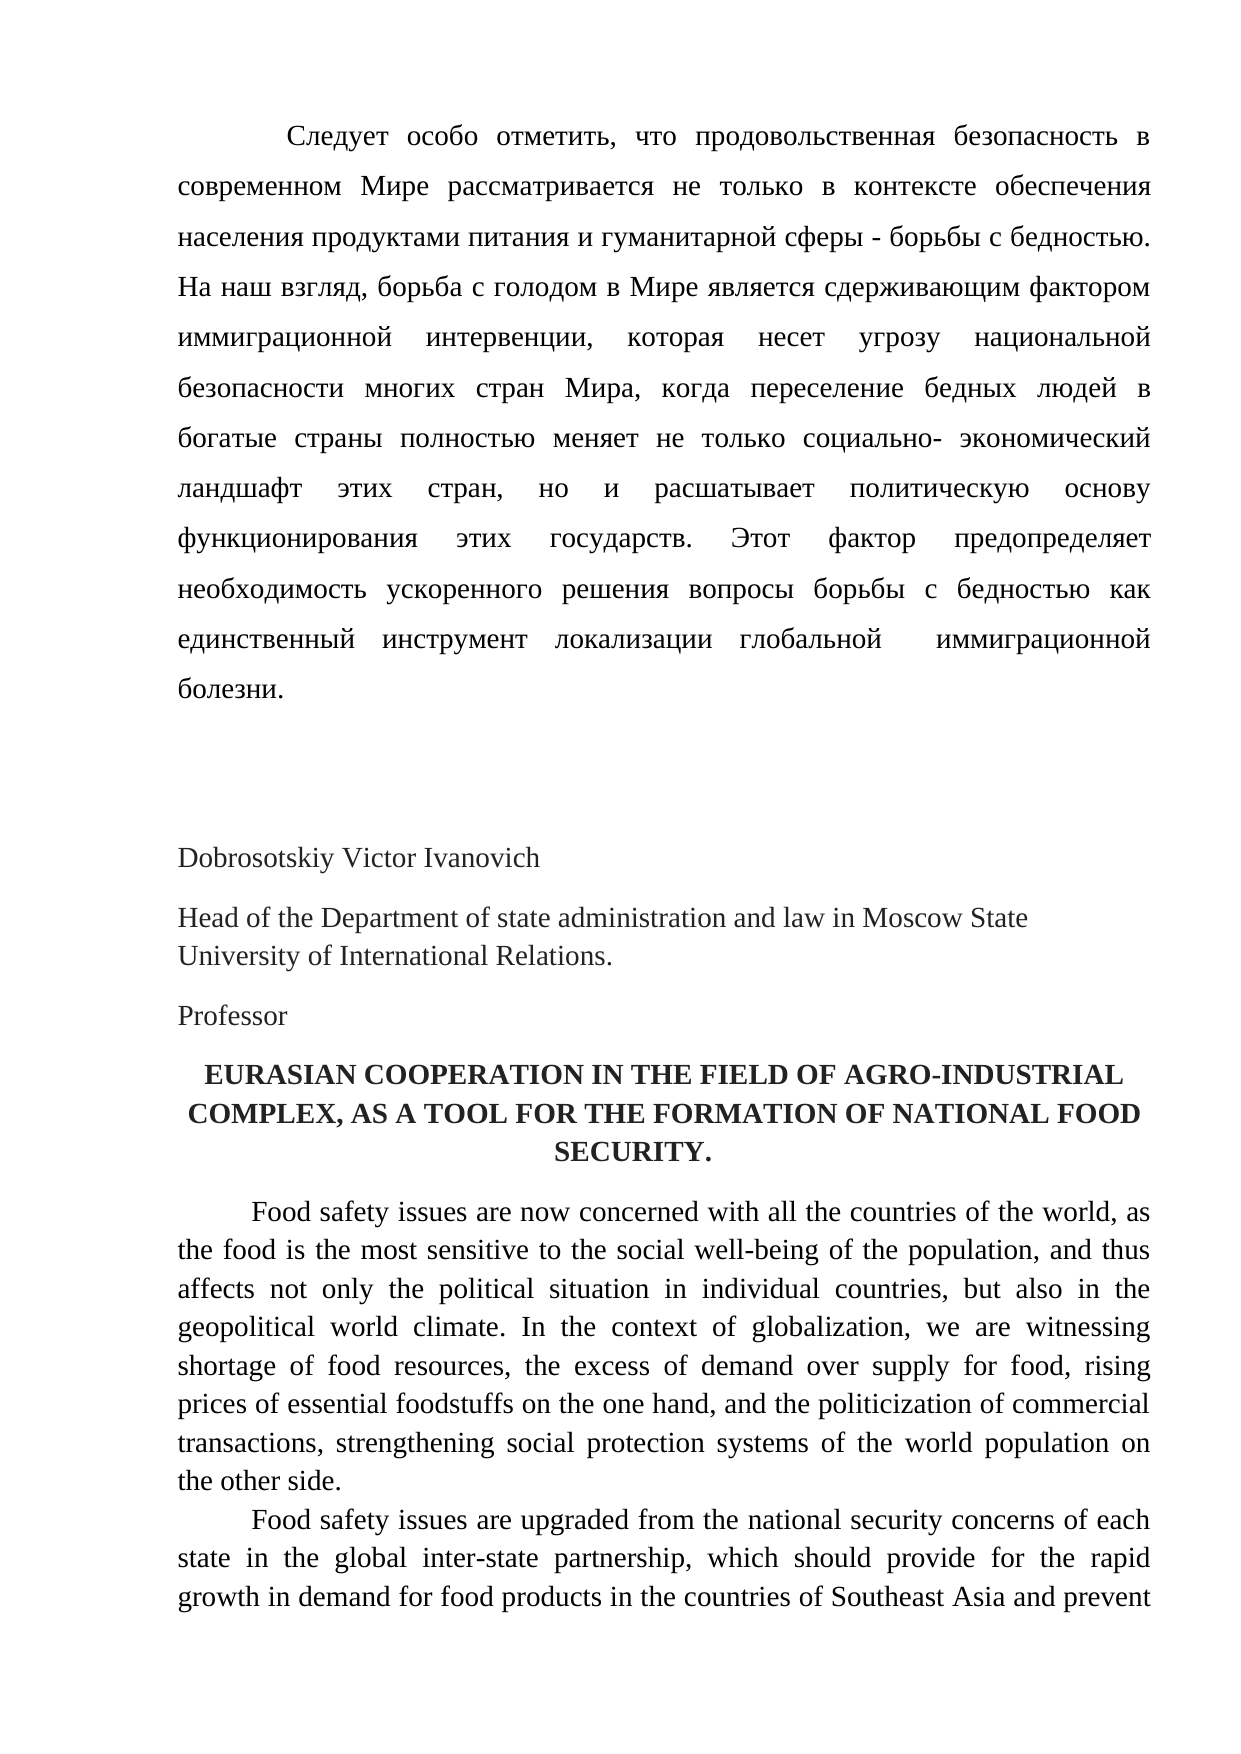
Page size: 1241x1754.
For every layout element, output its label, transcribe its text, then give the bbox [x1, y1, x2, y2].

text Professor [177, 998, 1152, 1031]
text Следует особо отметить, что продовольственная безопасность в современном Мире рассматривается не только в контексте обеспечения населения продуктами питания и гуманитарной сферы - борьбы с бедностью. На наш взгляд, борьба с голодом в Мире является сдерживающим фактором иммиграционной интервенции, которая несет угрозу национальной безопасности многих стран Мира, когда переселение бедных людей в богатые страны полностью меняет не только социально- экономический ландшафт этих стран, но и расшатывает политическую основу функционирования этих государств. Этот фактор предопределяет необходимость ускоренного решения вопросы борьбы с бедностью как единственный инструмент локализации глобальной иммиграционной болезни. [177, 118, 1152, 705]
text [177, 1194, 1152, 1613]
text EURASIAN COOPERATION IN THE FIELD OF AGRO-INDUSTRIAL COMPLEX, AS A TOOL FOR THE FORMATION OF NATIONAL FOOD SECURITY. [177, 1057, 1152, 1168]
text Dobrosotskiy Victor Ivanovich [177, 841, 1152, 874]
text Head of the Department of state administration and law in Moscow State University of International Relations. [177, 900, 1152, 972]
